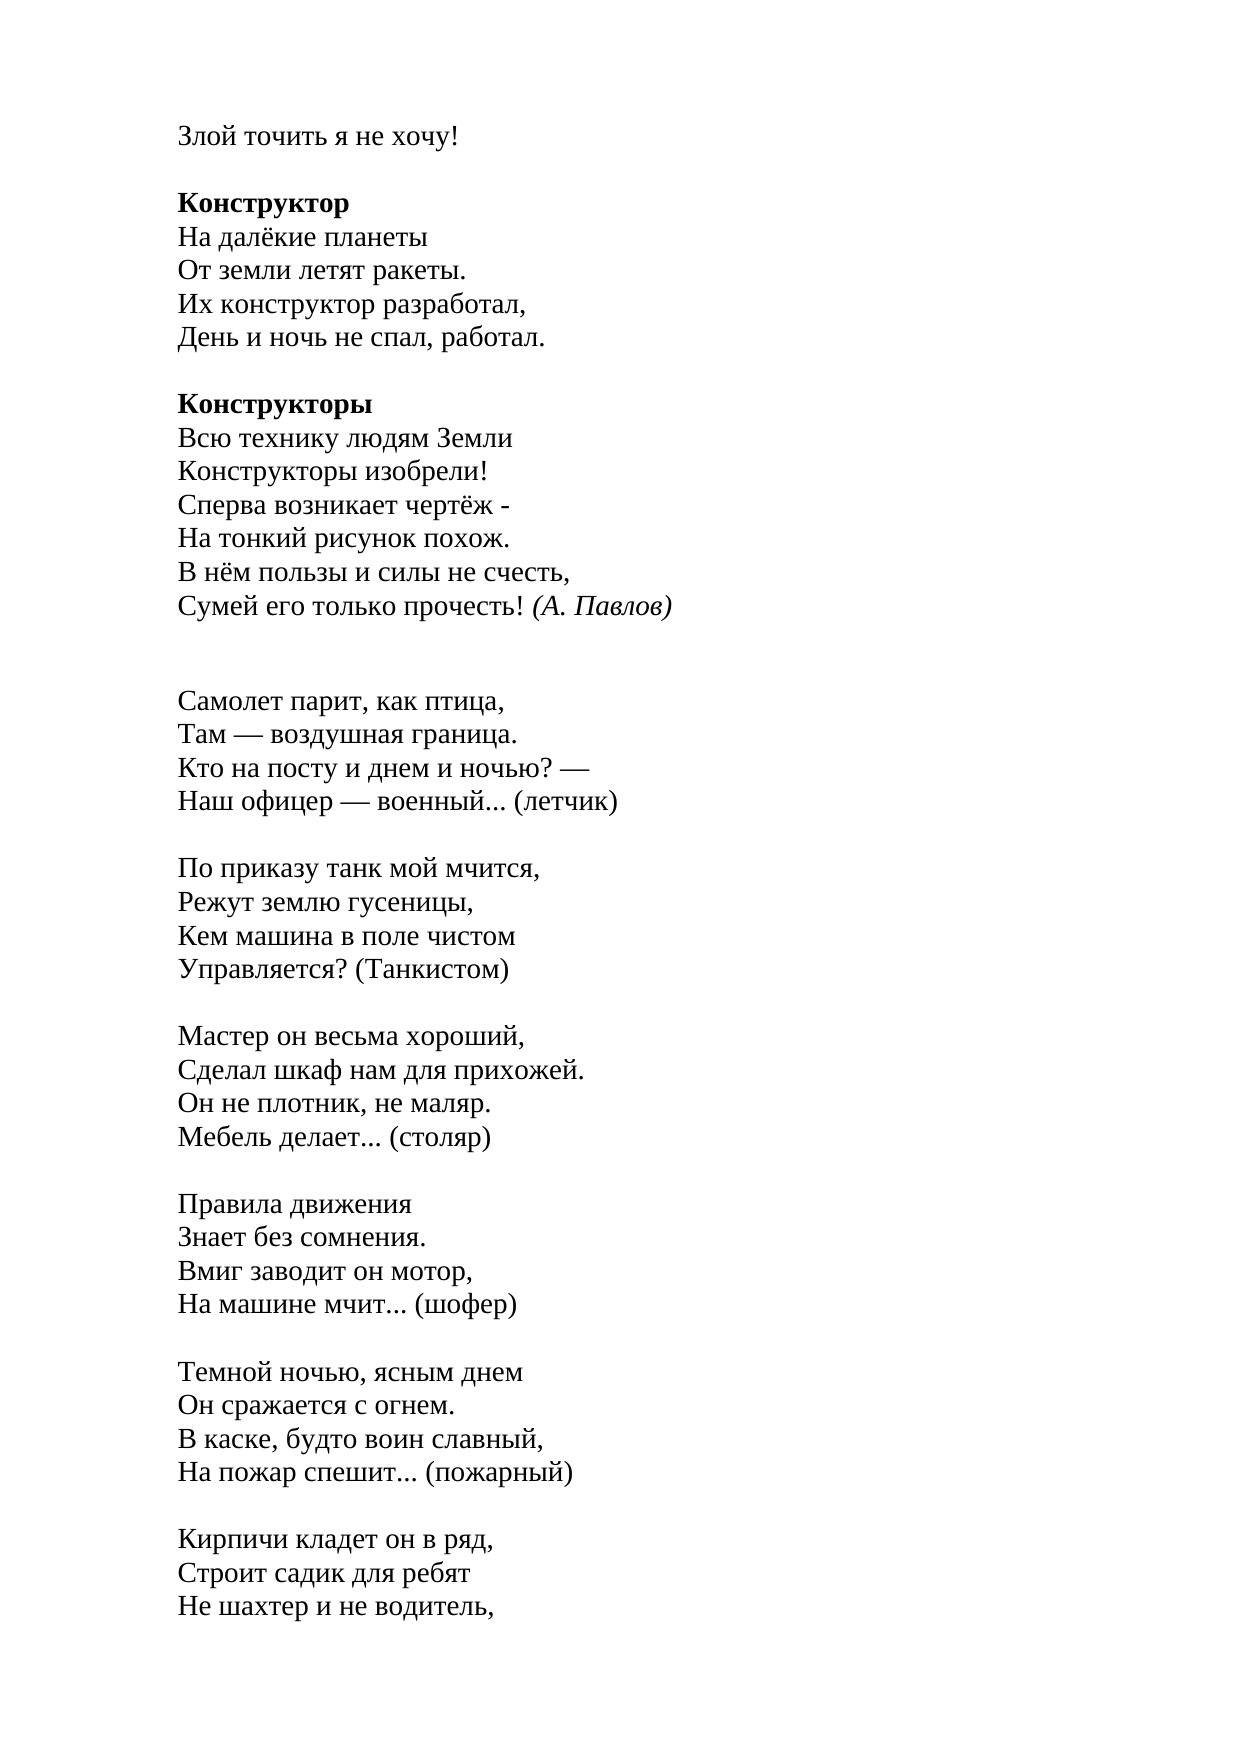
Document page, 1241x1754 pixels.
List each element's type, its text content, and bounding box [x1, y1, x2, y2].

text Наш офицер — военный... (летчик) [177, 783, 1152, 817]
text Самолет парит, как птица, [177, 683, 1152, 716]
text Он не плотник, не маляр. [177, 1085, 1152, 1119]
text Конструктор На далёкие планеты От земли летят ракеты. Их конструктор разработал, День и ночь не спал, работал. [177, 185, 1135, 353]
text Кем машина в поле чистом [177, 918, 1152, 951]
text Он сражается с огнем. [177, 1387, 1152, 1421]
text Конструкторы Всю технику людям Земли Конструкторы изобрели! Сперва возникает чертёж - На тонкий рисунок похож. В нём пользы и силы не счесть, Сумей его только прочесть! (А. Павлов) [177, 386, 1135, 683]
text В каске, будто воин славный, [177, 1421, 1152, 1454]
text По приказу танк мой мчится, [177, 851, 1152, 884]
text Там — воздушная граница. [177, 716, 1152, 750]
text На пожар спешит... (пожарный) [177, 1454, 1152, 1488]
text Кто на посту и днем и ночью? — [177, 750, 1152, 783]
text Вмиг заводит он мотор, [177, 1253, 1152, 1287]
text Злой точить я не хочу! [177, 118, 1135, 152]
text Не шахтер и не водитель, [177, 1588, 1152, 1622]
text Кирпичи кладет он в ряд, [177, 1521, 1152, 1555]
text Мебель делает... (столяр) [177, 1119, 1152, 1152]
text Сделал шкаф нам для прихожей. [177, 1052, 1152, 1085]
text На машине мчит... (шофер) [177, 1287, 1152, 1320]
text Знает без сомнения. [177, 1219, 1152, 1253]
text Строит садик для ребят [177, 1555, 1152, 1588]
text Темной ночью, ясным днем [177, 1354, 1152, 1387]
text Правила движения [177, 1186, 1152, 1219]
text Мастер он весьма хороший, [177, 1018, 1152, 1052]
text Управляется? (Танкистом) [177, 951, 1152, 985]
text Режут землю гусеницы, [177, 884, 1152, 918]
